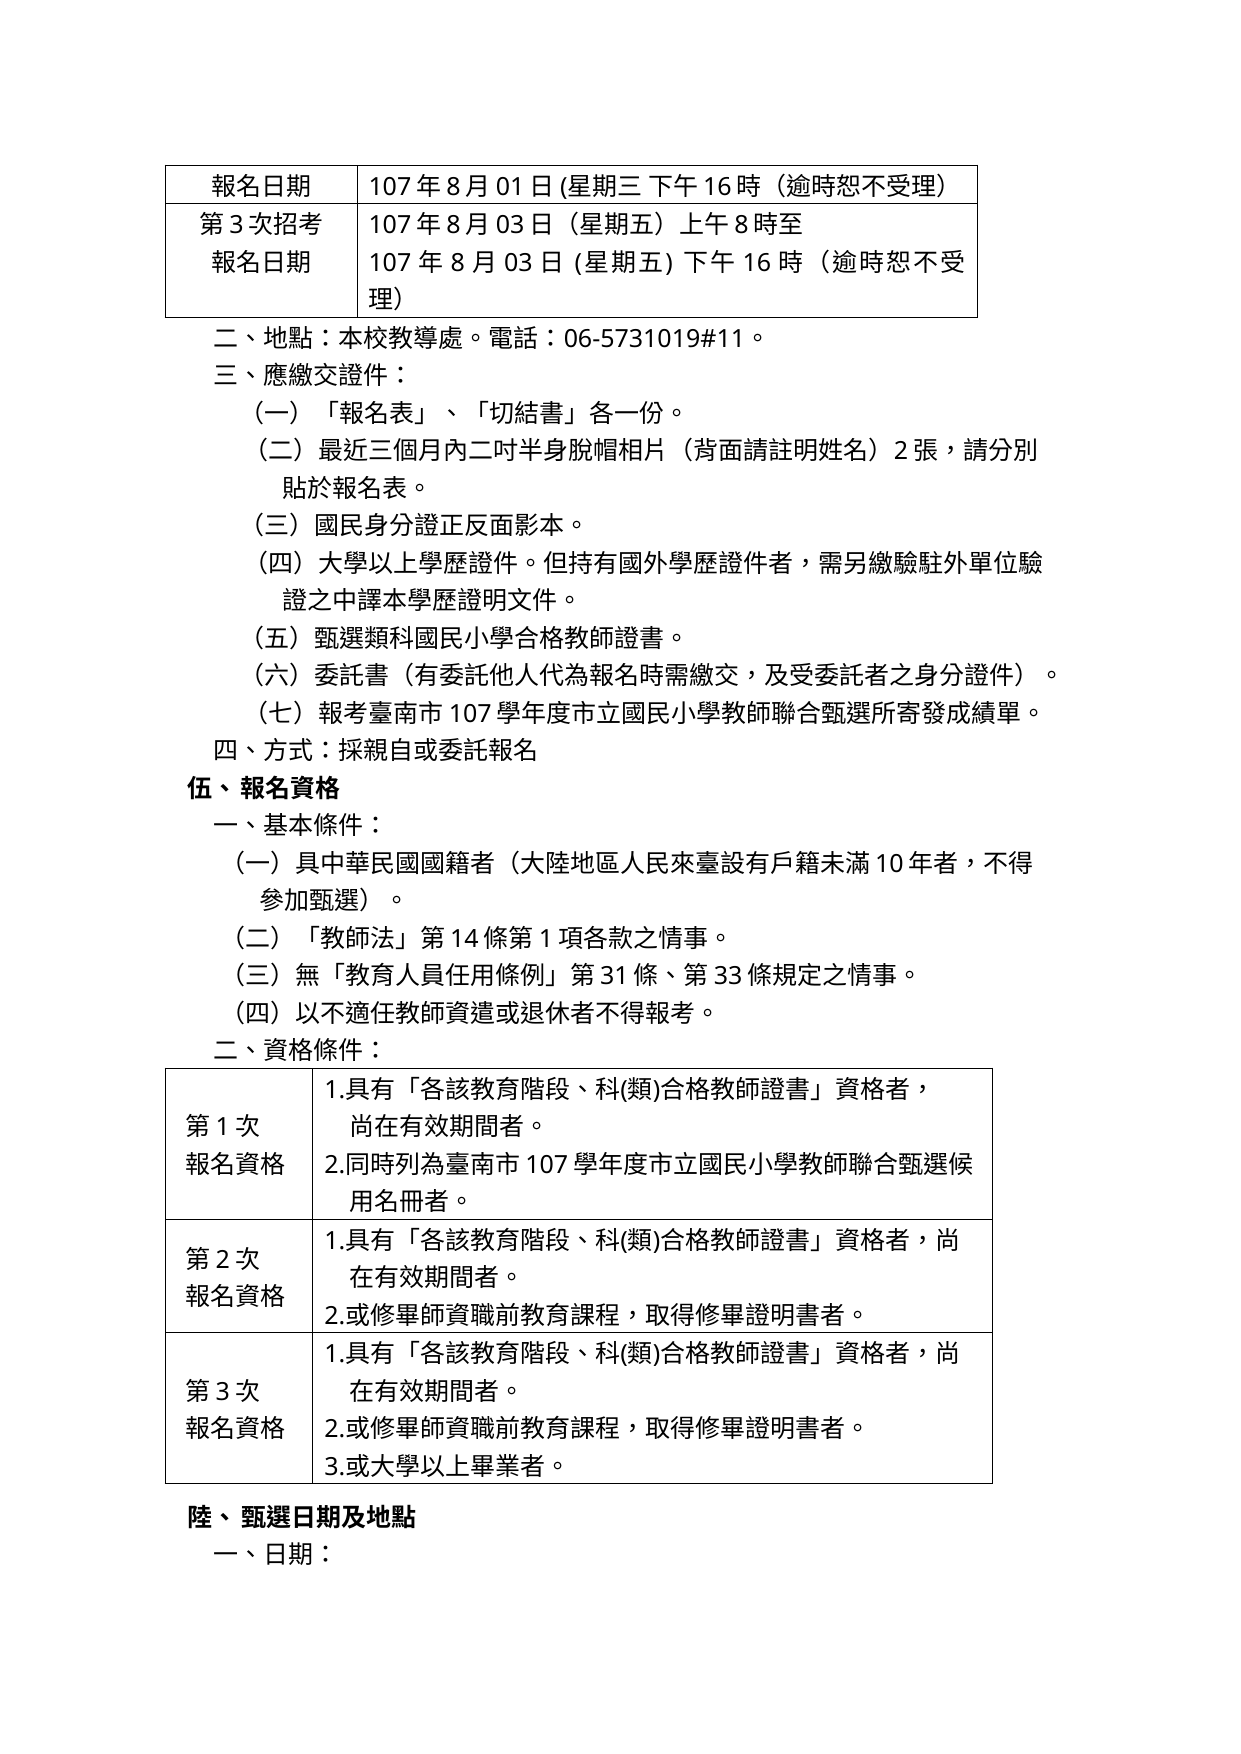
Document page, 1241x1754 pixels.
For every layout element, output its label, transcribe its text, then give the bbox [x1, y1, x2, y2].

text （三）國民身分證正反面影本。 [226, 505, 1053, 543]
text （四）大學以上學歷證件。但持有國外學歷證件者，需另繳驗駐外單位驗 [237, 543, 1053, 580]
table_cell 107年8月03日（星期五）上午8時至 107年8月03日 (星期五) 下午16時（逾時恕不受理） [358, 204, 977, 317]
table_cell 第2次 報名資格 [166, 1220, 312, 1332]
text 二、資格條件： [187, 1030, 1053, 1068]
list 報名資格 [187, 768, 1053, 805]
table_header 1.具有「各該教育階段、科(類)合格教師證書」資格者， 尚在有效期間者。 2.同時列為臺南市107學年度市立國民小學教師聯合甄選候用名冊者。 [313, 1069, 992, 1219]
text （七）報考臺南市107學年度市立國民小學教師聯合甄選所寄發成績單。 [237, 693, 1053, 730]
table_cell 第2次招考 報名日期 [166, 166, 357, 203]
text 證之中譯本學歷證明文件。 [237, 580, 1053, 618]
text （二）「教師法」第14條第1項各款之情事。 [187, 918, 1053, 955]
text （四）以不適任教師資遣或退休者不得報考。 [187, 993, 1053, 1030]
table_cell 1.具有「各該教育階段、科(類)合格教師證書」資格者，尚在有效期間者。 2.或修畢師資職前教育課程，取得修畢證明書者。 3.或大學以上畢業者。 [313, 1333, 992, 1483]
text 二、地點：本校教導處。電話：06-5731019#11。 [187, 318, 1053, 355]
text （一）具中華民國國籍者（大陸地區人民來臺設有戶籍未滿10年者，不得 [187, 843, 1053, 880]
text （五）甄選類科國民小學合格教師證書。 [226, 618, 1053, 655]
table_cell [358, 166, 977, 203]
text 一、基本條件： [187, 805, 1053, 843]
text 四、方式：採親自或委託報名 [187, 730, 1053, 768]
text 貼於報名表。 [237, 468, 1053, 505]
text 參加甄選）。 [187, 880, 1053, 918]
list 甄選日期及地點 [187, 1497, 1053, 1534]
table_cell 1.具有「各該教育階段、科(類)合格教師證書」資格者，尚在有效期間者。 2.或修畢師資職前教育課程，取得修畢證明書者。 [313, 1220, 992, 1332]
table_cell 第3次 報名資格 [166, 1333, 312, 1483]
table_header 第1次 報名資格 [166, 1069, 312, 1219]
text （一）「報名表」、「切結書」各一份。 [226, 393, 1053, 430]
text （三）無「教育人員任用條例」第31條、第33條規定之情事。 [187, 955, 1053, 993]
text （二）最近三個月內二吋半身脫帽相片（背面請註明姓名）2張，請分別 [237, 430, 1053, 468]
table_cell 第3次招考 報名日期 [166, 204, 357, 317]
text 三、應繳交證件： [187, 355, 1053, 393]
text 一、日期： [187, 1534, 1053, 1572]
text （六）委託書（有委託他人代為報名時需繳交，及受委託者之身分證件）。 [226, 655, 1053, 693]
